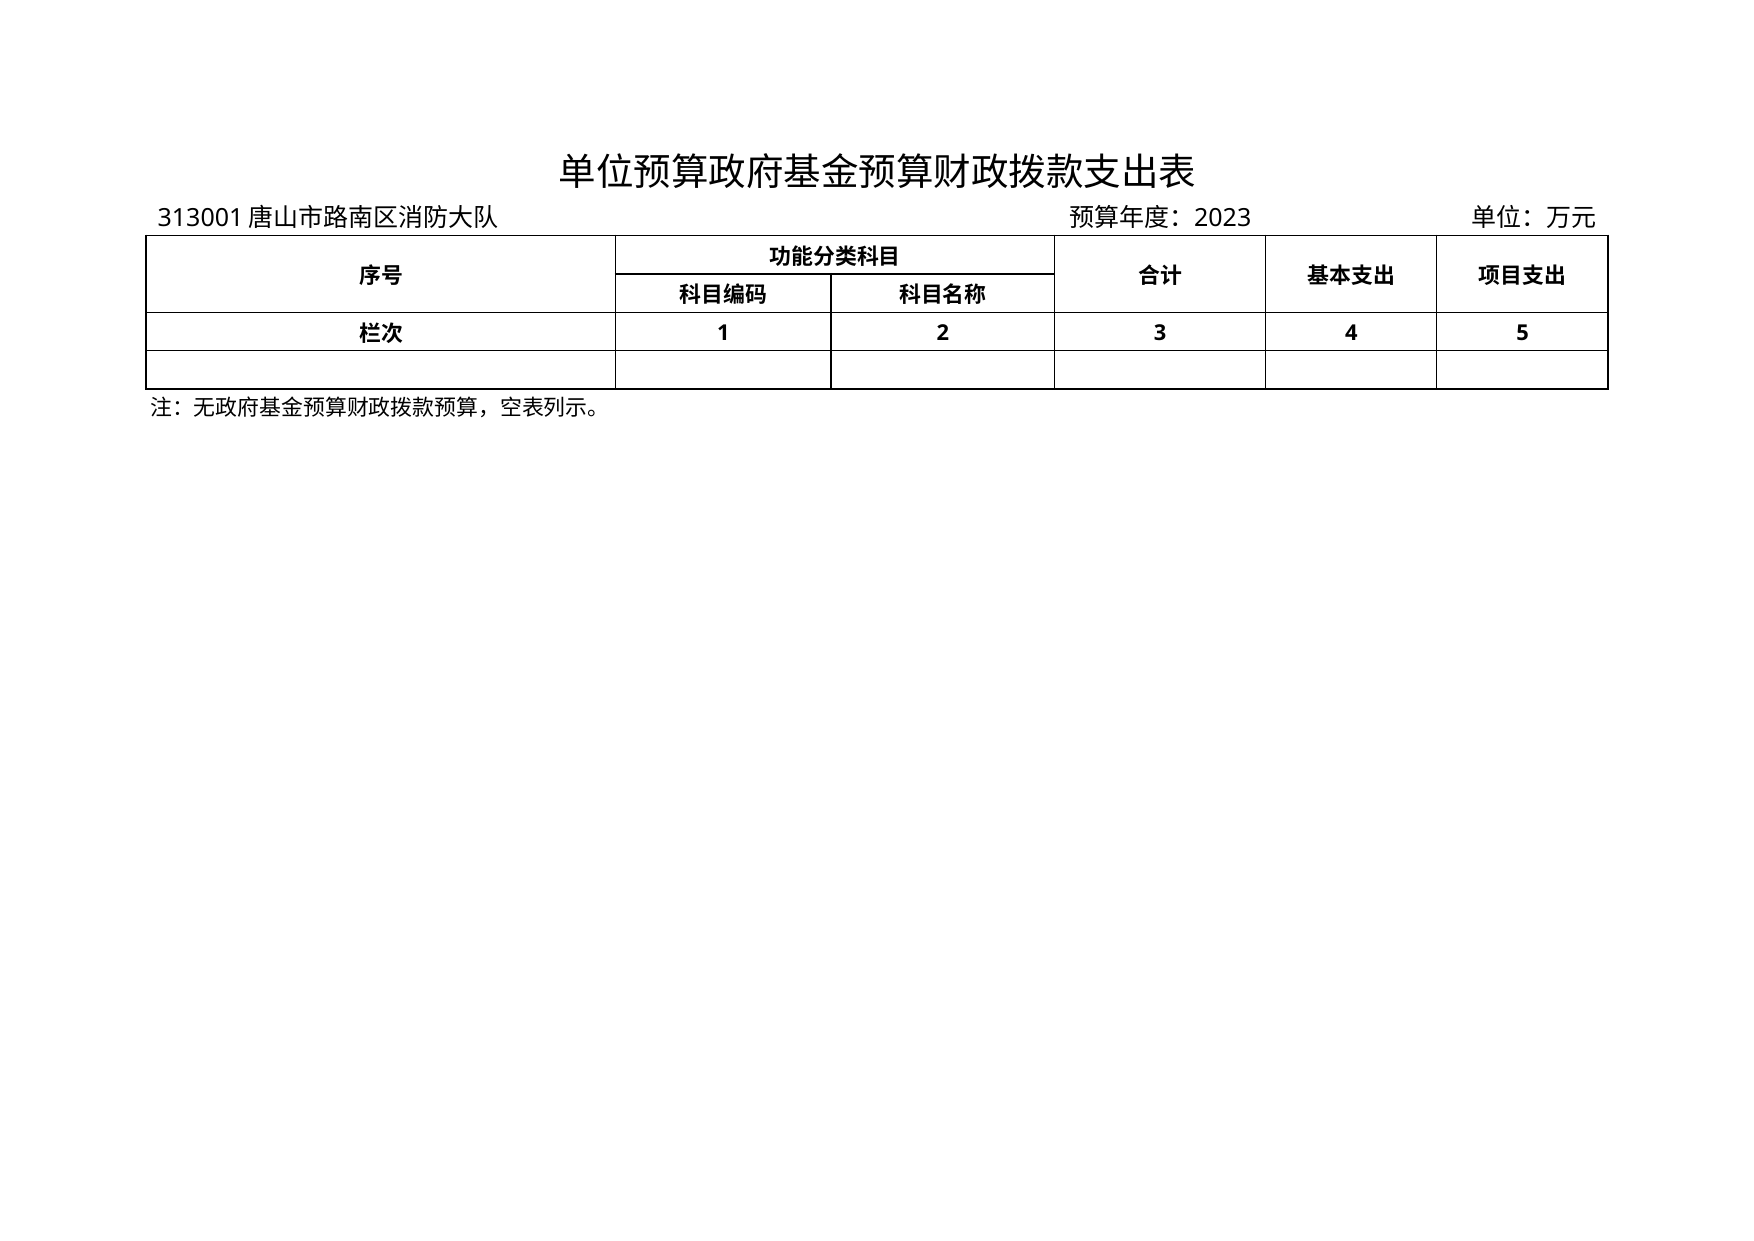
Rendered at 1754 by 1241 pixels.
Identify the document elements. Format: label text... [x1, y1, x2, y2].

table_header 313001唐山市路南区消防大队 [147, 198, 1054, 234]
table_cell [1437, 351, 1607, 388]
table_cell 功能分类科目 [616, 236, 1054, 273]
table_cell 3 [1055, 313, 1265, 350]
table_cell [1266, 351, 1436, 388]
table_cell 序号 [147, 236, 615, 311]
table_header 预算年度：2023 [1055, 198, 1265, 234]
table_cell 5 [1437, 313, 1607, 350]
table_cell 基本支出 [1266, 236, 1436, 311]
table_cell 2 [832, 313, 1054, 350]
table_header 单位：万元 [1266, 198, 1607, 234]
table_cell 栏次 [147, 313, 615, 350]
table_cell 项目支出 [1437, 236, 1607, 311]
table_cell [616, 351, 830, 388]
table_cell 科目名称 [832, 275, 1054, 311]
table_cell 4 [1266, 313, 1436, 350]
table_cell [832, 351, 1054, 388]
table_cell [147, 351, 615, 388]
table_cell 科目编码 [616, 275, 830, 311]
table_cell 1 [616, 313, 830, 350]
table_cell [1055, 351, 1265, 388]
table_cell 合计 [1055, 236, 1265, 311]
text 注：无政府基金预算财政拨款预算，空表列示。 [106, 390, 1648, 421]
text 单位预算政府基金预算财政拨款支出表 [106, 142, 1648, 196]
